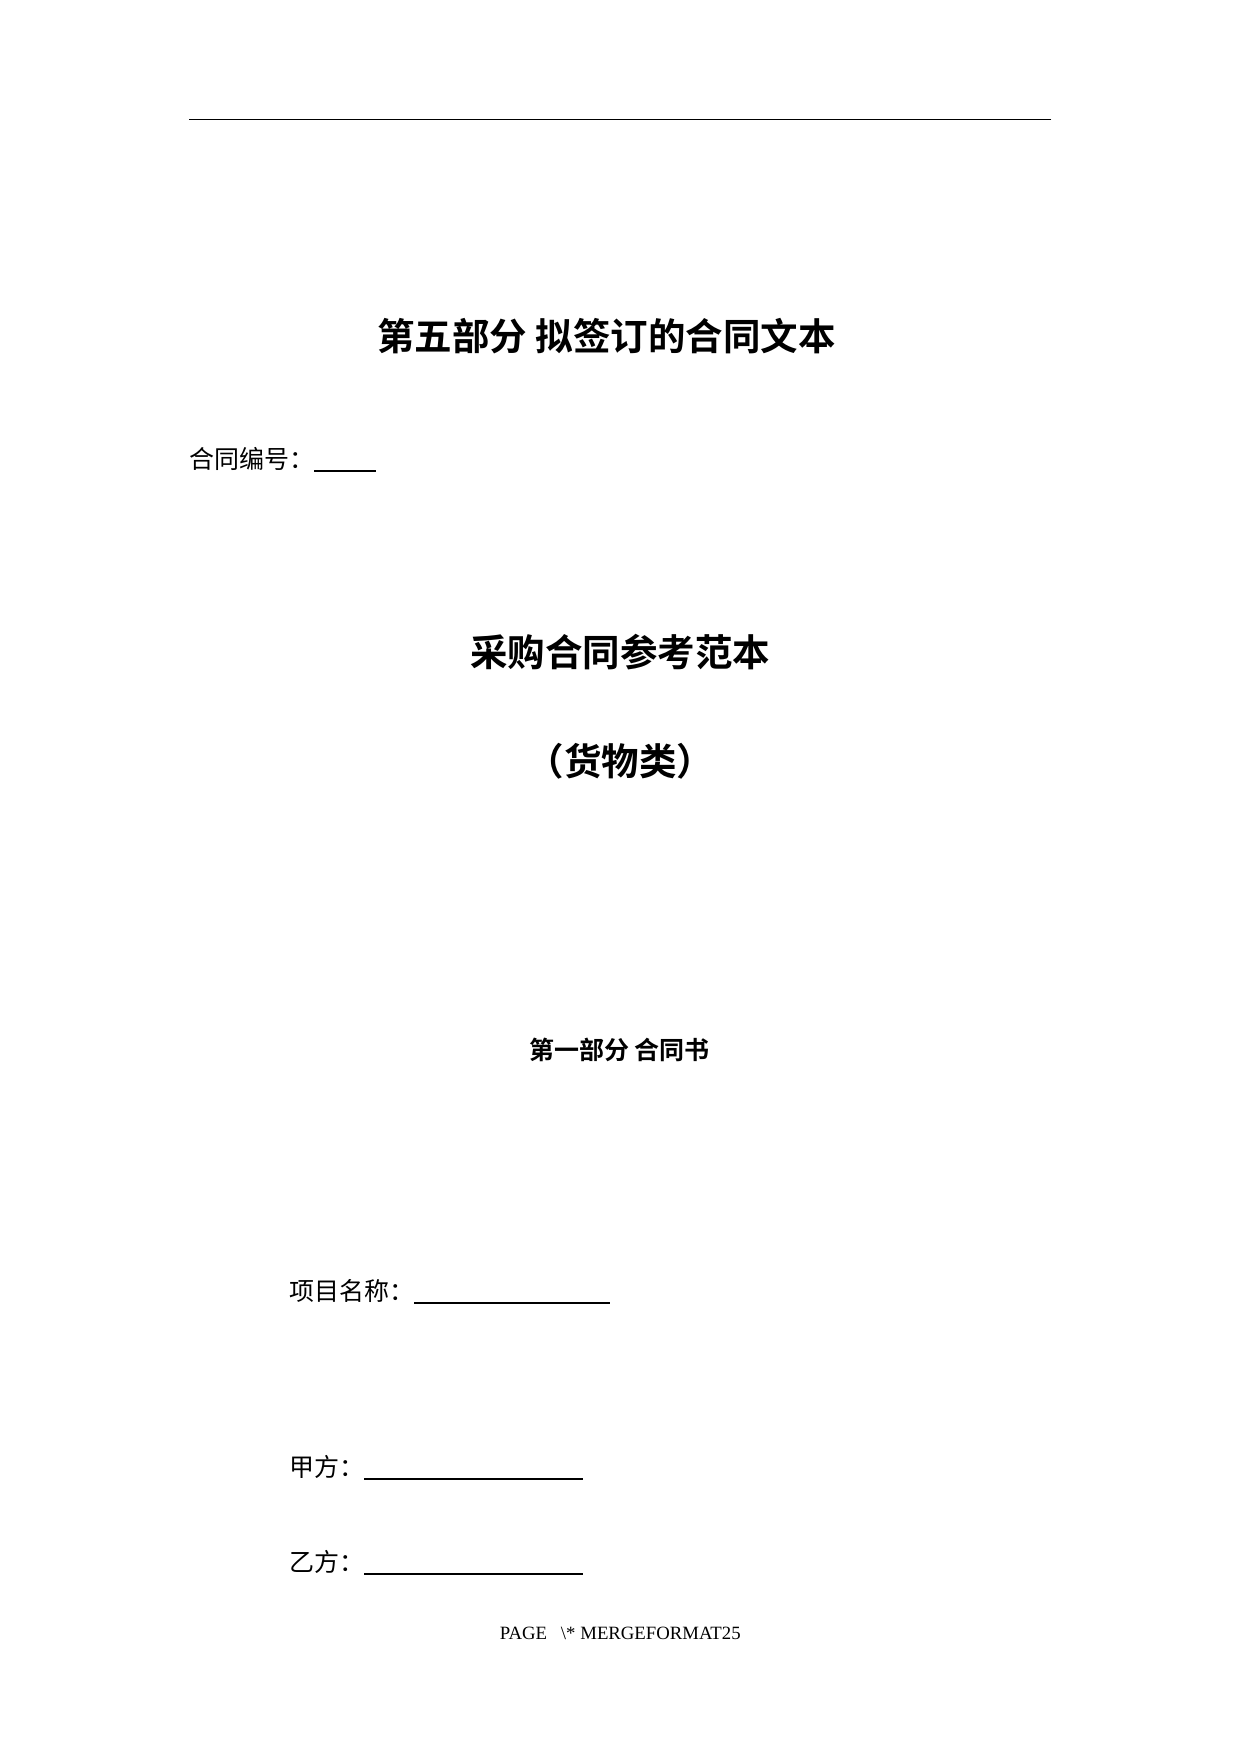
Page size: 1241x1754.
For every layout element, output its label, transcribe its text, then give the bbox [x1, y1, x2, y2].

text 乙方： [289, 1542, 1051, 1578]
text （货物类） [189, 731, 1051, 786]
text 合同编号： [189, 439, 1051, 475]
text 项目名称： [289, 1271, 1051, 1307]
text 甲方： [289, 1447, 1051, 1483]
text 第五部分 拟签订的合同文本 [264, 307, 1051, 361]
text 第一部分 合同书 [233, 1031, 1051, 1067]
text 采购合同参考范本 [189, 623, 1051, 677]
